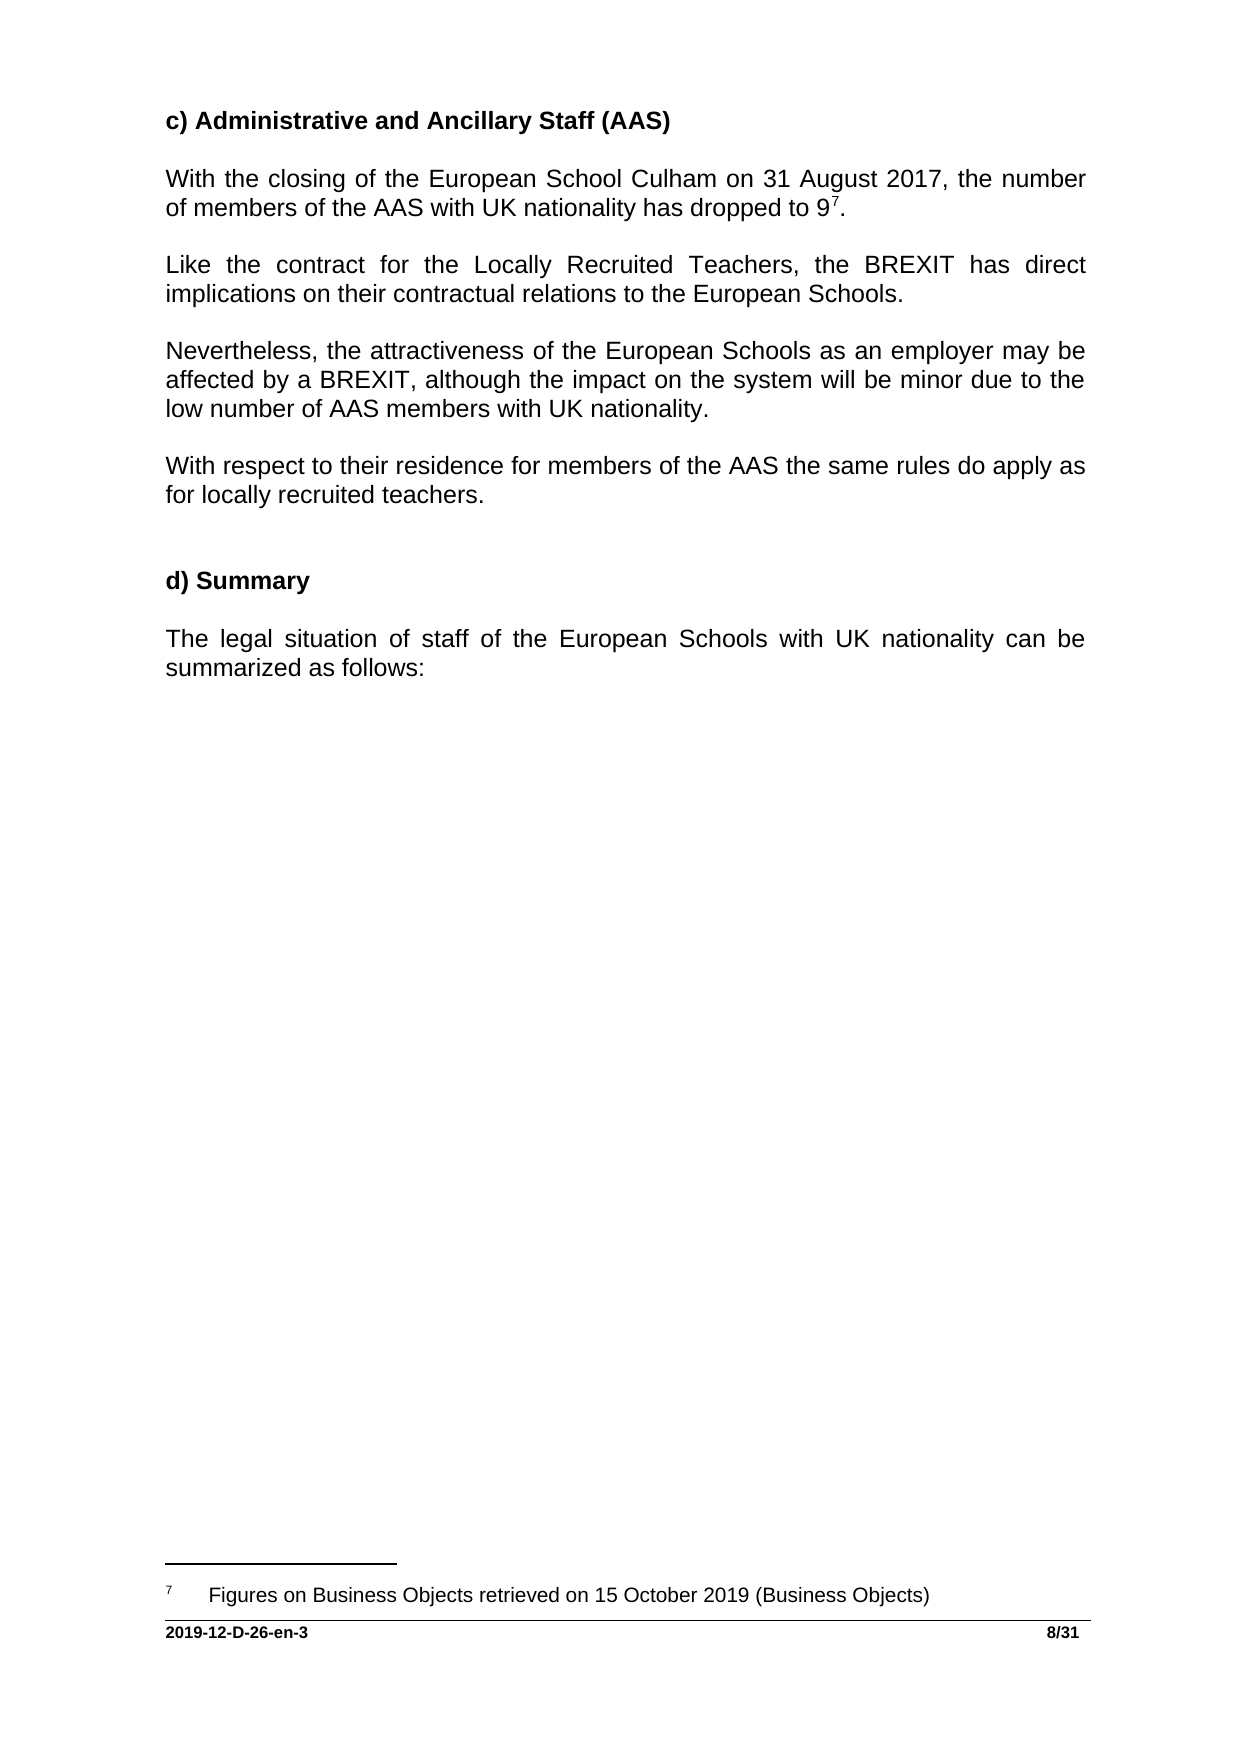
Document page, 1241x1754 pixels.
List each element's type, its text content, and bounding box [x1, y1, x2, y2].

list With respect to their residence for members of the AAS the same rules do apply as for locally recruited teachers. [165, 451, 1087, 509]
list Nevertheless, the attractiveness of the European Schools as an employer may be affected by a BREXIT, although the impact on the system will be minor due to the low number of AAS members with UK nationality. [165, 336, 1087, 422]
list The legal situation of staff of the European Schools with UK nationality can be summarized as follows: [165, 624, 1087, 681]
list c) Administrative and Ancillary Staff (AAS) [165, 106, 1087, 135]
list d) Summary [165, 566, 1087, 595]
list With the closing of the European School Culham on 31 August 2017, the number of members of the AAS with UK nationality has dropped to 9. [165, 164, 1087, 221]
list Like the contract for the Locally Recruited Teachers, the BREXIT has direct implications on their contractual relations to the European Schools. [165, 250, 1087, 307]
